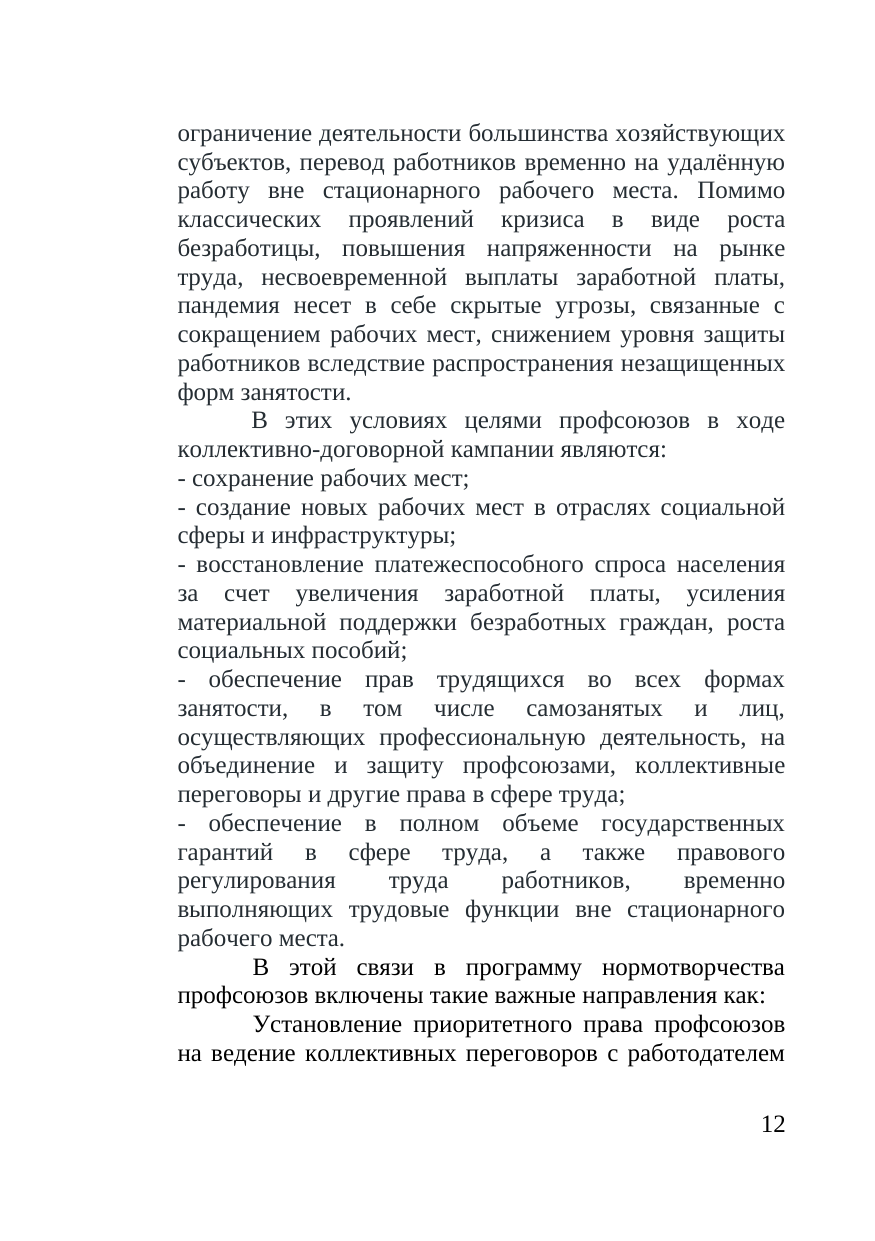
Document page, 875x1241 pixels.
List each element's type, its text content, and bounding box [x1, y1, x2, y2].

text - обеспечение в полном объеме государственных гарантий в сфере труда, а также правового регулирования труда работников, временно выполняющих трудовые функции вне стационарного рабочего места. [177, 808, 786, 952]
text В этих условиях целями профсоюзов в ходе коллективно-договорной кампании являются: [177, 406, 786, 463]
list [177, 1009, 786, 1067]
list В этой связи в программу нормотворчества профсоюзов включены такие важные направления как: [177, 952, 786, 1009]
text - восстановление платежеспособного спроса населения за счет увеличения заработной платы, усиления материальной поддержки безработных граждан, роста социальных пособий; [177, 549, 786, 664]
text - обеспечение прав трудящихся во всех формах занятости, в том числе самозанятых и лиц, осуществляющих профессиональную деятельность, на объединение и защиту профсоюзами, коллективные переговоры и другие права в сфере труда; [177, 664, 786, 808]
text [177, 118, 786, 406]
text - создание новых рабочих мест в отраслях социальной сферы и инфраструктуры; [177, 492, 786, 549]
text - сохранение рабочих мест; [177, 463, 786, 492]
